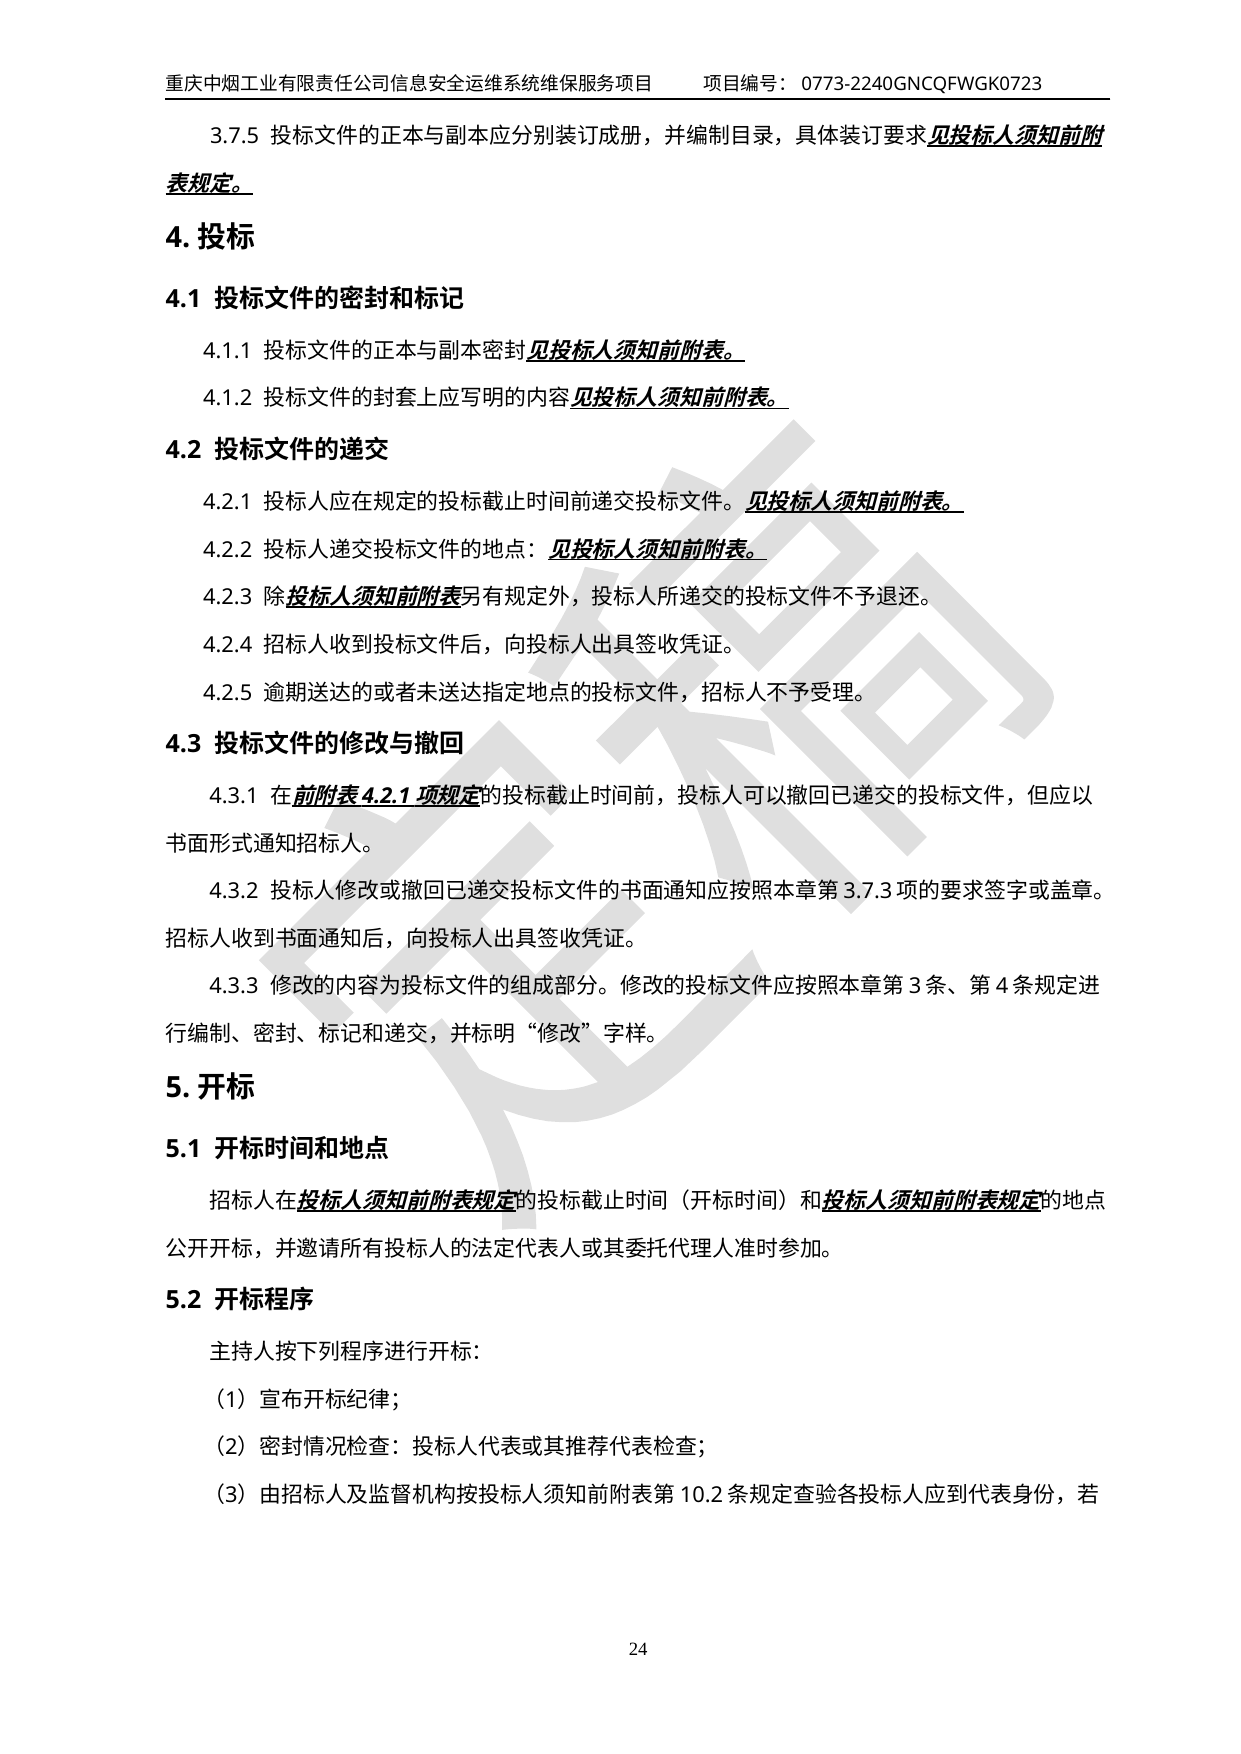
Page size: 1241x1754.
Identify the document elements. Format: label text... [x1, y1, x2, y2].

text （1）宣布开标纪律； [203, 1382, 1110, 1413]
text 主持人按下列程序进行开标： [165, 1334, 1110, 1366]
subtitle 5.1 开标时间和地点 [165, 1129, 1110, 1165]
text （2）密封情况检查：投标人代表或其推荐代表检查； [203, 1429, 1110, 1461]
text 4.3.3 修改的内容为投标文件的组成部分。修改的投标文件应按照本章第3条、第4条规定进行编制、密封、标记和递交，并标明“修改”字样。 [165, 968, 1110, 1048]
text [203, 1477, 1110, 1508]
text 4.3.2 投标人修改或撤回已递交投标文件的书面通知应按照本章第3.7.3项的要求签字或盖章。招标人收到书面通知后，向投标人出具签收凭证。 [165, 873, 1110, 952]
subtitle 5. 开标 [165, 1063, 1110, 1106]
subtitle 4.3 投标文件的修改与撤回 [165, 724, 1110, 760]
text 4.2.2 投标人递交投标文件的地点：见投标人须知前附表。 [203, 532, 1110, 563]
text 4.2.1 投标人应在规定的投标截止时间前递交投标文件。见投标人须知前附表。 [203, 484, 1110, 516]
text 4.1.2 投标文件的封套上应写明的内容见投标人须知前附表。 [203, 380, 1110, 412]
subtitle 4. 投标 [165, 213, 1110, 256]
text 4.2.5 逾期送达的或者未送达指定地点的投标文件，招标人不予受理。 [203, 674, 1110, 706]
text 3.7.5 投标文件的正本与副本应分别装订成册，并编制目录，具体装订要求见投标人须知前附表规定。 [165, 118, 1122, 197]
text 招标人在投标人须知前附表规定的投标截止时间（开标时间）和投标人须知前附表规定的地点公开开标，并邀请所有投标人的法定代表人或其委托代理人准时参加。 [165, 1183, 1110, 1262]
text 4.2.3 除投标人须知前附表另有规定外，投标人所递交的投标文件不予退还。 [203, 579, 1110, 611]
text 4.3.1 在前附表4.2.1项规定的投标截止时间前，投标人可以撤回已递交的投标文件，但应以书面形式通知招标人。 [165, 778, 1110, 857]
subtitle 5.2 开标程序 [165, 1280, 1110, 1316]
subtitle 4.1 投标文件的密封和标记 [165, 278, 1110, 315]
subtitle 4.2 投标文件的递交 [165, 430, 1110, 466]
text 4.1.1 投标文件的正本与副本密封见投标人须知前附表。 [203, 333, 1110, 364]
text 4.2.4 招标人收到投标文件后，向投标人出具签收凭证。 [203, 627, 1110, 659]
